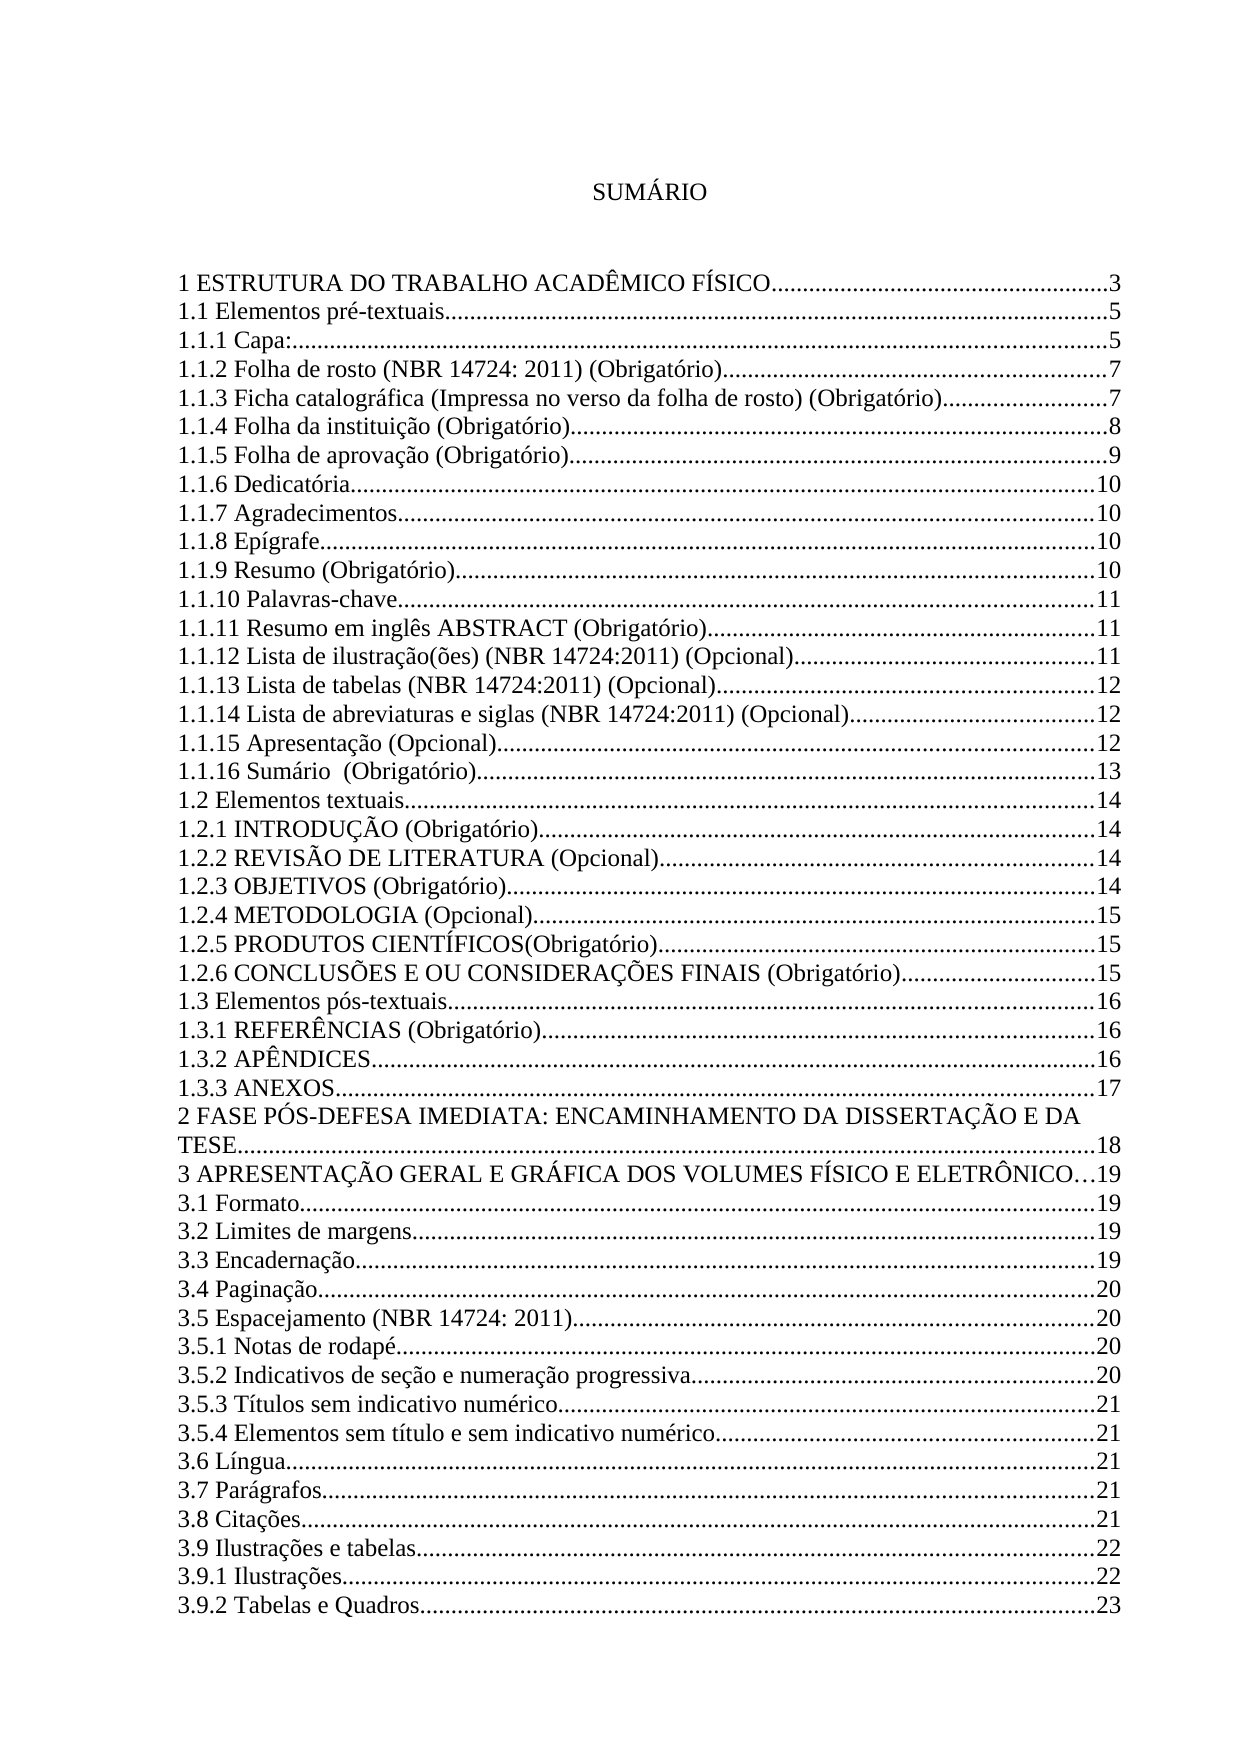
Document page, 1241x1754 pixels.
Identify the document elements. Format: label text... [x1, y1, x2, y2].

text 1.1.16 Sumário (Obrigatório) 13 [177, 756, 1122, 785]
text 3.5 Espacejamento (NBR 14724: 2011) 20 [177, 1303, 1122, 1331]
text 1.2.6 CONCLUSÕES E OU CONSIDERAÇÕES FINAIS (Obrigatório) 15 [177, 958, 1122, 986]
text 1 ESTRUTURA DO TRABALHO ACADÊMICO FÍSICO 3 [177, 268, 1122, 296]
text 2 FASE PÓS-DEFESA IMEDIATA: ENCAMINHAMENTO DA DISSERTAÇÃO E DA TESE 18 [177, 1101, 1122, 1159]
text 1.1.12 Lista de ilustração(ões) (NBR 14724:2011) (Opcional) 11 [177, 641, 1122, 670]
text 3.4 Paginação 20 [177, 1274, 1122, 1303]
text 1.1.1 Capa: 5 [177, 325, 1122, 354]
text 3.6 Língua 21 [177, 1446, 1122, 1475]
text 1.1.14 Lista de abreviaturas e siglas (NBR 14724:2011) (Opcional) 12 [177, 699, 1122, 728]
text 1.3.2 APÊNDICES 16 [177, 1044, 1122, 1073]
text 1.1.11 Resumo em inglês ABSTRACT (Obrigatório) 11 [177, 613, 1122, 641]
text 1.1.3 Ficha catalográfica (Impressa no verso da folha de rosto) (Obrigatório) 7 [177, 383, 1122, 411]
text 3.7 Parágrafos 21 [177, 1475, 1122, 1504]
text 3.9.2 Tabelas e Quadros 23 [177, 1590, 1122, 1619]
text 1.3.3 ANEXOS 17 [177, 1073, 1122, 1101]
text 1.1.4 Folha da instituição (Obrigatório) 8 [177, 411, 1122, 440]
text 1.1.9 Resumo (Obrigatório) 10 [177, 555, 1122, 584]
text 3 APRESENTAÇÃO GERAL E GRÁFICA DOS VOLUMES FÍSICO E ELETRÔNICO 19 [177, 1159, 1122, 1188]
text 1.2.1 INTRODUÇÃO (Obrigatório) 14 [177, 814, 1122, 843]
subtitle SUMÁRIO [177, 177, 1122, 206]
text 1.2.2 REVISÃO DE LITERATURA (Opcional) 14 [177, 843, 1122, 871]
text 1.1 Elementos pré-textuais 5 [177, 296, 1122, 325]
text 3.9 Ilustrações e tabelas 22 [177, 1533, 1122, 1561]
text 1.1.10 Palavras-chave 11 [177, 584, 1122, 613]
text 1.1.13 Lista de tabelas (NBR 14724:2011) (Opcional) 12 [177, 670, 1122, 699]
text 1.1.2 Folha de rosto (NBR 14724: 2011) (Obrigatório) 7 [177, 354, 1122, 383]
text 1.3 Elementos pós-textuais 16 [177, 986, 1122, 1015]
text 1.1.7 Agradecimentos 10 [177, 498, 1122, 526]
text 3.8 Citações 21 [177, 1504, 1122, 1533]
text 1.3.1 REFERÊNCIAS (Obrigatório) 16 [177, 1015, 1122, 1044]
text 1.1.15 Apresentação (Opcional) 12 [177, 728, 1122, 756]
text 3.1 Formato 19 [177, 1188, 1122, 1216]
text 1.2.3 OBJETIVOS (Obrigatório) 14 [177, 871, 1122, 900]
text 1.2.4 METODOLOGIA (Opcional) 15 [177, 900, 1122, 929]
text 3.3 Encadernação 19 [177, 1245, 1122, 1274]
text 1.1.6 Dedicatória 10 [177, 469, 1122, 498]
text 3.5.4 Elementos sem título e sem indicativo numérico 21 [177, 1418, 1122, 1446]
text 1.1.5 Folha de aprovação (Obrigatório) 9 [177, 440, 1122, 469]
text 1.1.8 Epígrafe 10 [177, 526, 1122, 555]
text 3.2 Limites de margens 19 [177, 1216, 1122, 1245]
text 1.2.5 PRODUTOS CIENTÍFICOS(Obrigatório) 15 [177, 929, 1122, 958]
text 3.5.3 Títulos sem indicativo numérico 21 [177, 1389, 1122, 1418]
text 1.2 Elementos textuais 14 [177, 785, 1122, 814]
text 3.5.2 Indicativos de seção e numeração progressiva 20 [177, 1360, 1122, 1389]
text 3.9.1 Ilustrações 22 [177, 1561, 1122, 1590]
text 3.5.1 Notas de rodapé 20 [177, 1331, 1122, 1360]
